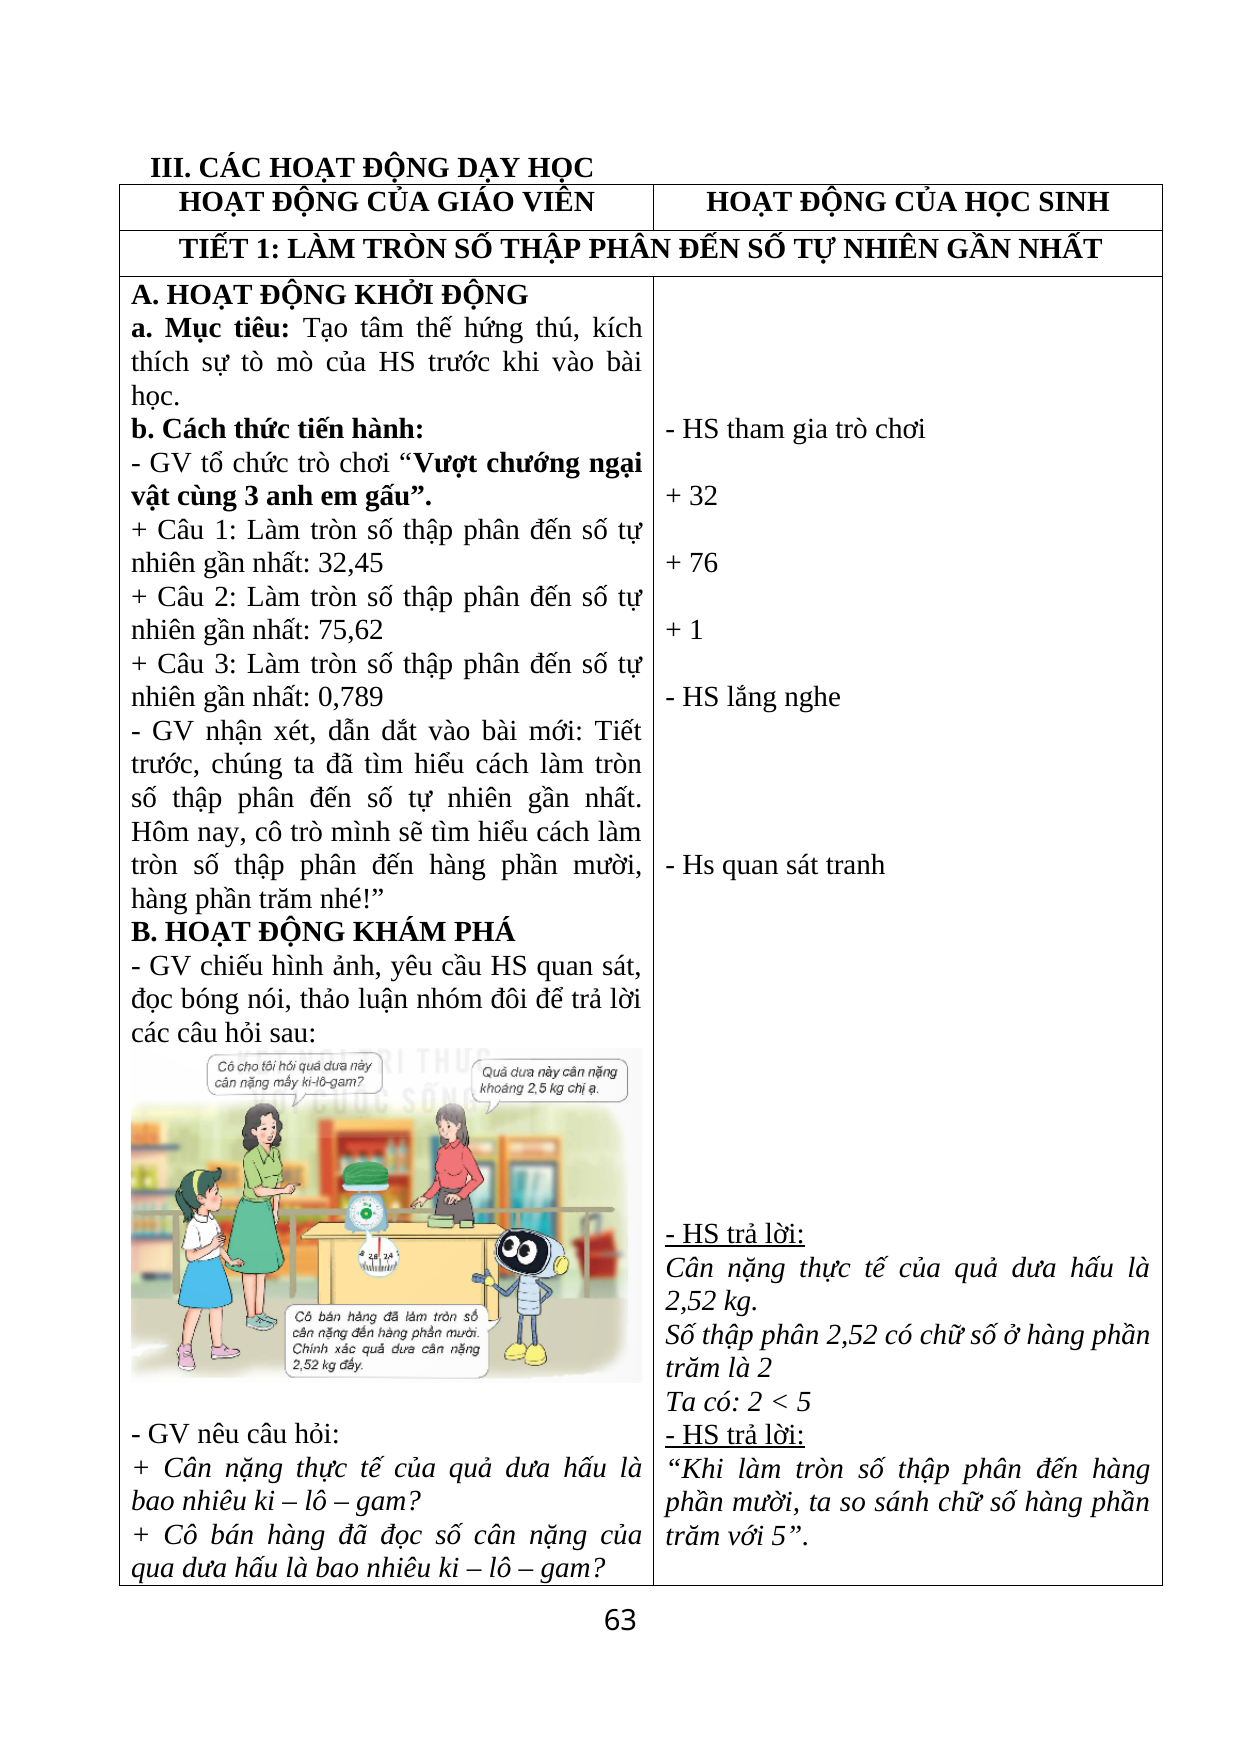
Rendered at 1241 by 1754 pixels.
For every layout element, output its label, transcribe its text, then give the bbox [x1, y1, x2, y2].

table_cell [654, 277, 1162, 1585]
text III. CÁC HOẠT ĐỘNG DẠY HỌC [150, 150, 1090, 183]
table_cell TIẾT 1: LÀM TRÒN SỐ THẬP PHÂN ĐẾN SỐ TỰ NHIÊN GẦN NHẤT [120, 231, 1162, 276]
table_header HOẠT ĐỘNG CỦA HỌC SINH [654, 185, 1162, 230]
picture [130, 1048, 643, 1383]
table_header HOẠT ĐỘNG CỦA GIÁO VIÊN [120, 185, 653, 230]
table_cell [120, 277, 653, 1585]
